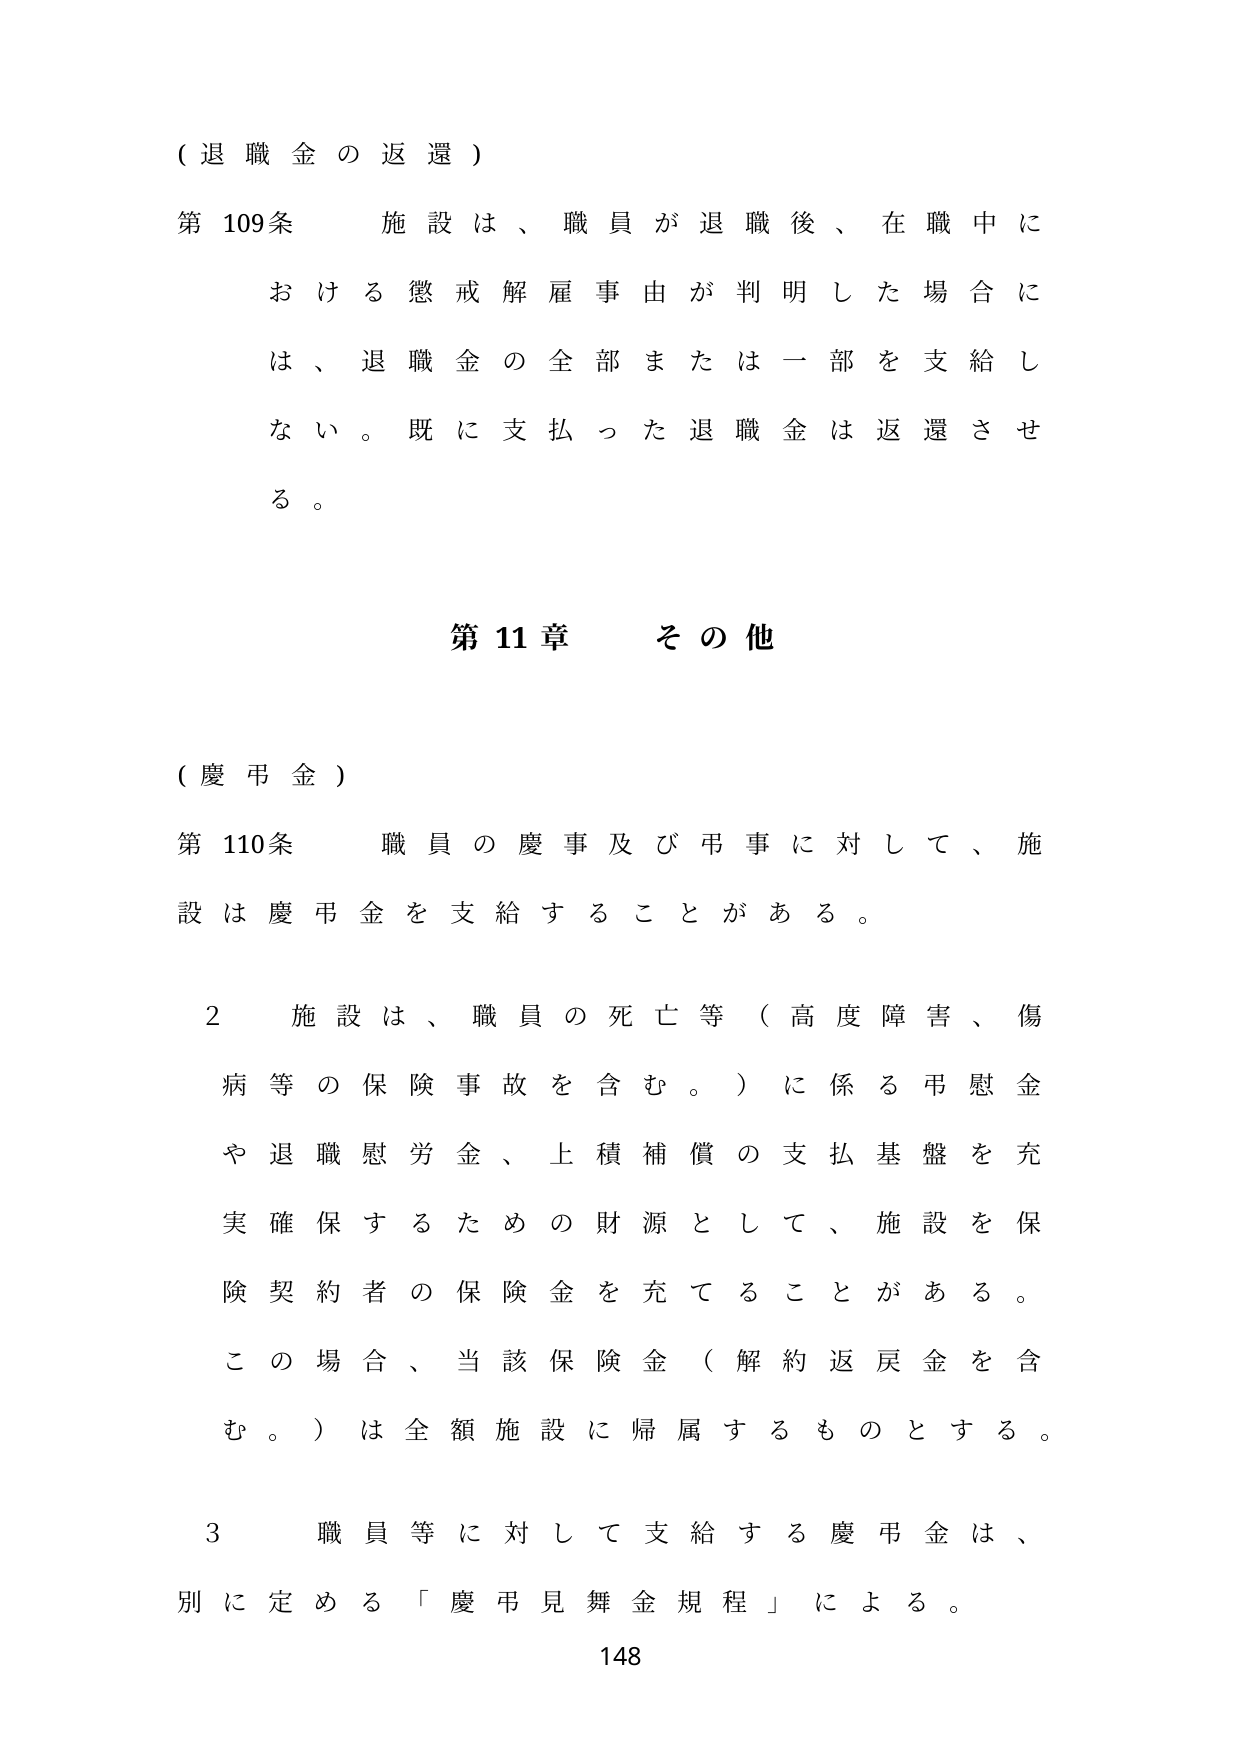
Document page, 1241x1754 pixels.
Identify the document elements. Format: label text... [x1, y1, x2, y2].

text (退職金の返還) [177, 118, 1063, 187]
text 第109条 施設は、職員が退職後、在職中における懲戒解雇事由が判明した場合には、退職金の全部または一部を支給しない。既に支払った退職金は返還させる。 [177, 187, 1063, 532]
text 第11章 その他 [177, 601, 1063, 670]
text 第110条 職員の慶事及び弔事に対して、施設は慶弔金を支給することがある。 [177, 808, 1063, 946]
text ３ 職員等に対して支給する慶弔金は、別に定める「慶弔見舞金規程」による。 [177, 1498, 1063, 1636]
text (慶弔金) [177, 739, 1063, 808]
text ２ 施設は、職員の死亡等（高度障害、傷病等の保険事故を含む。）に係る弔慰金や退職慰労金、上積補償の支払基盤を充実確保するための財源として、施設を保険契約者の保険金を充てることがある。この場合、当該保険金（解約返戻金を含む。）は全額施設に帰属するものとする。 [200, 980, 1063, 1463]
